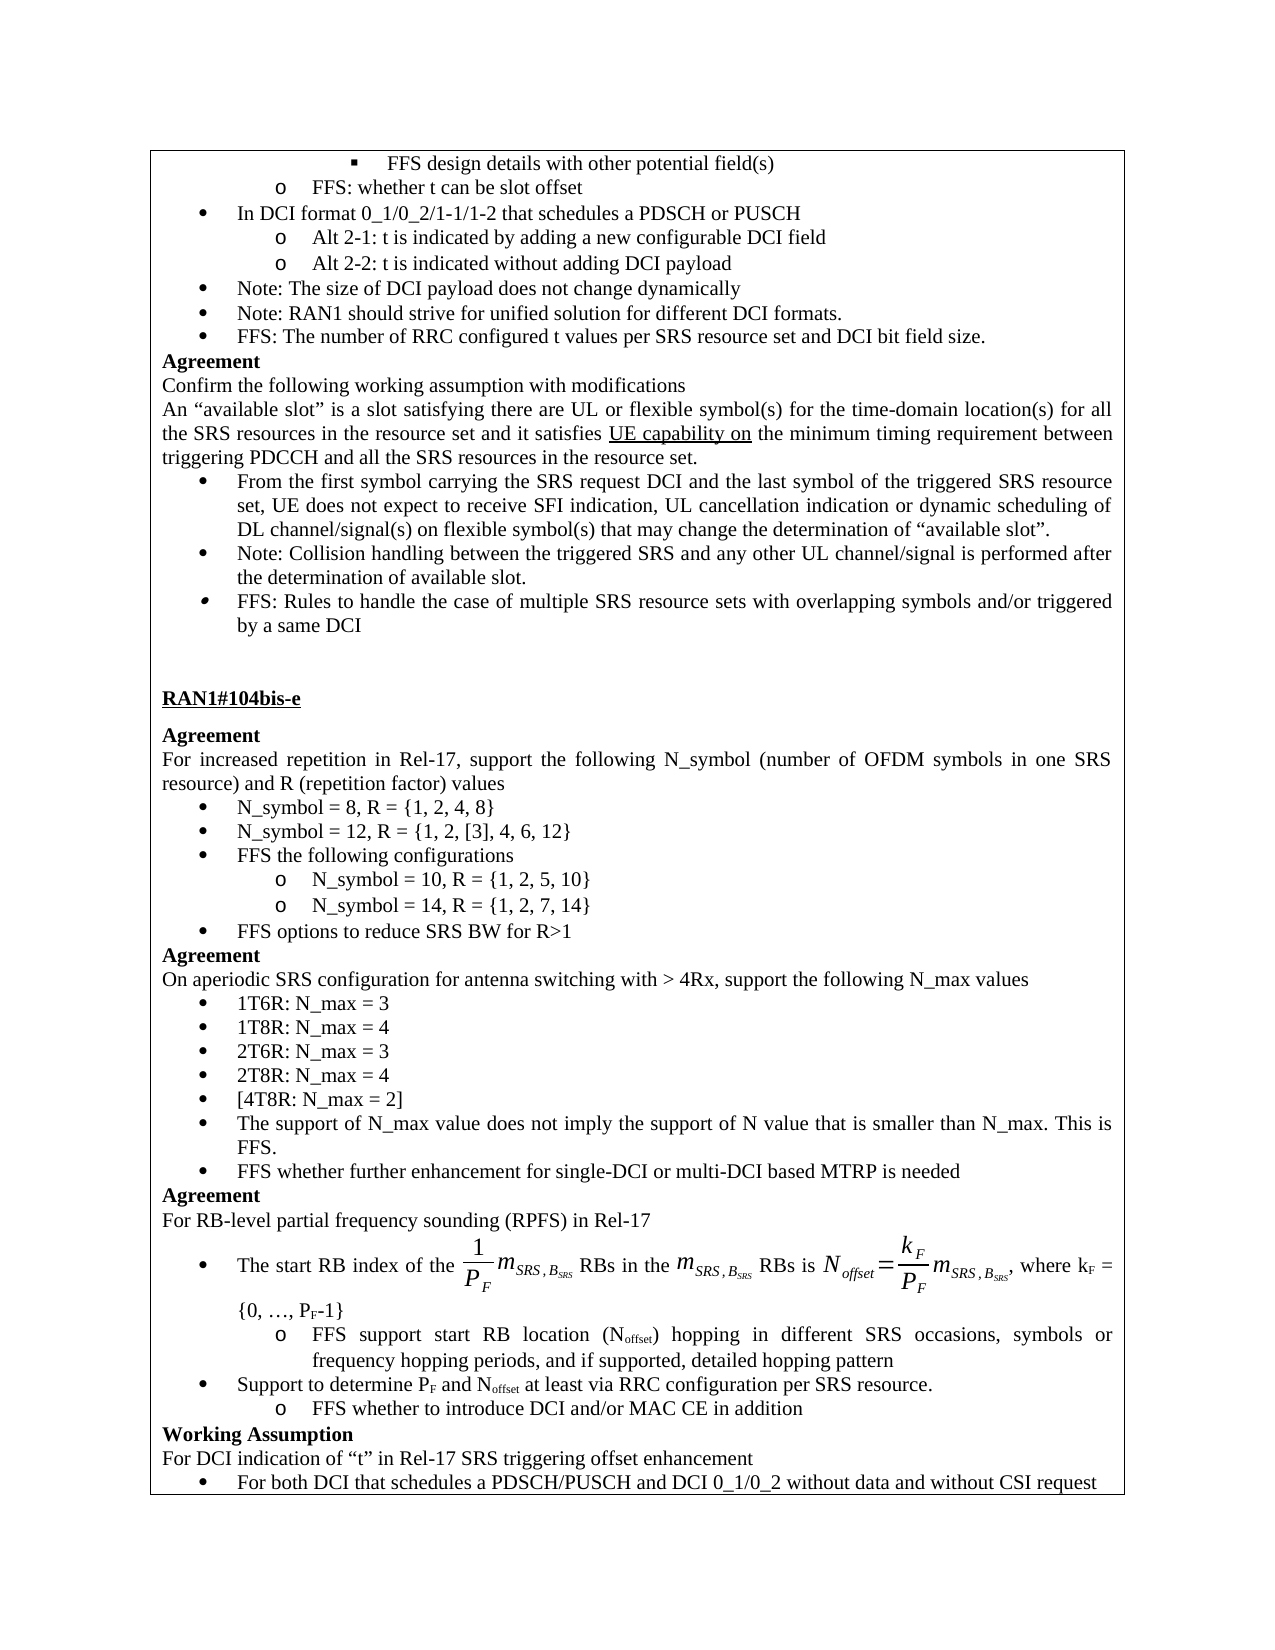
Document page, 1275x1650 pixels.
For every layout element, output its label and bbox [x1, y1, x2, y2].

table_header [151, 151, 1124, 1494]
